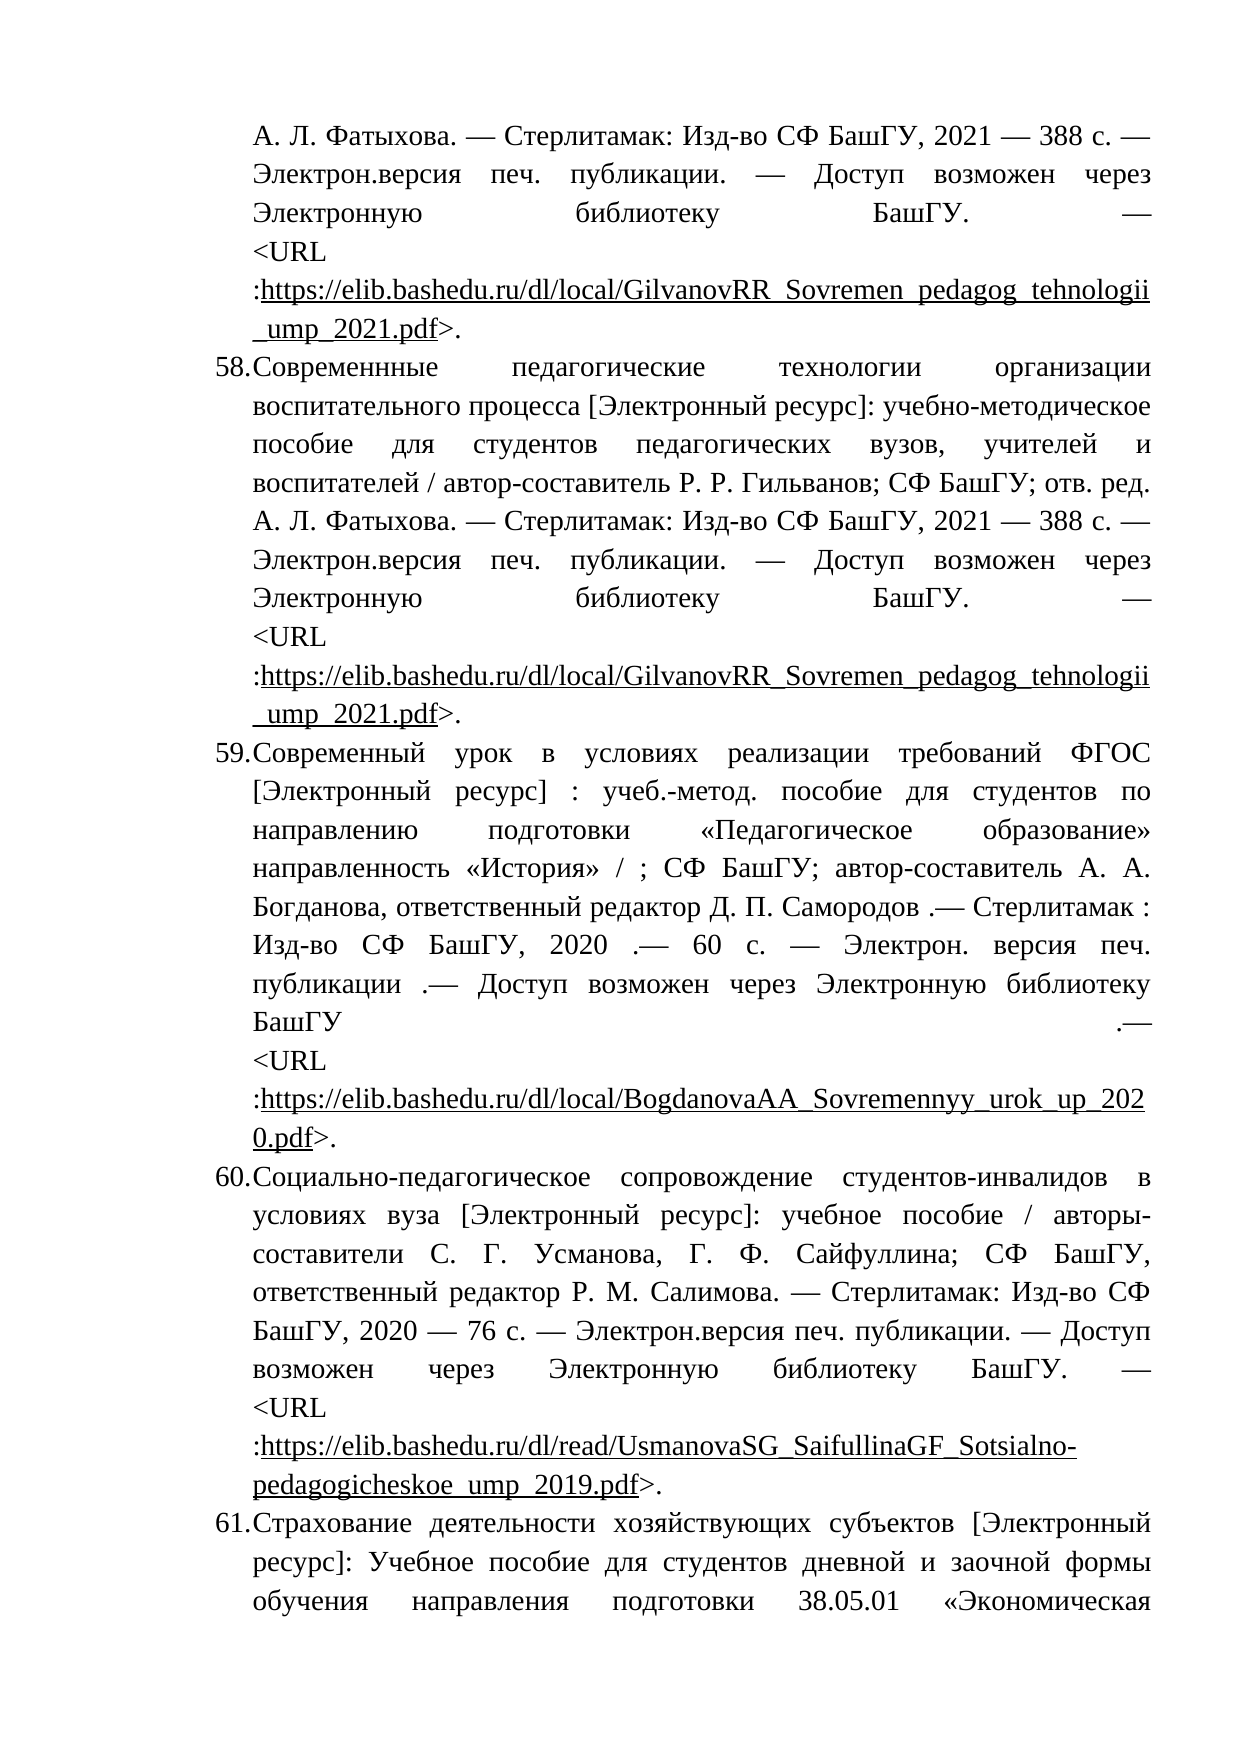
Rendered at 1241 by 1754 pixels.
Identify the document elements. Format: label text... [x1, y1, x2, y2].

list Современный урок в условиях реализации требований ФГОС [Электронный ресурс] : учеб.-метод. пособие для студентов по направлению подготовки «Педагогическое образование» направленность «История» / ; СФ БашГУ; автор-составитель А. А. Богданова, ответственный редактор Д. П. Самородов .— Стерлитамак : Изд-во СФ БашГУ, 2020 .— 60 с. — Электрон. версия печ. публикации .— Доступ возможен через Электронную библиотеку БашГУ .— <URL:https://elib.bashedu.ru/dl/local/BogdanovaAA_Sovremennyy_urok_up_2020.pdf>. [215, 735, 1152, 1154]
list Социально-педагогическое сопровождение студентов-инвалидов в условиях вуза [Электронный ресурс]: учебное пособие / авторы-составители С. Г. Усманова, Г. Ф. Сайфуллина; СФ БашГУ, ответственный редактор Р. М. Салимова. — Стерлитамак: Изд-во СФ БашГУ, 2020 — 76 с. — Электрон.версия печ. публикации. — Доступ возможен через Электронную библиотеку БашГУ. — <URL:https://elib.bashedu.ru/dl/read/UsmanovaSG_SaifullinaGF_Sotsialno-pedagogicheskoe_ump_2019.pdf>. [215, 1159, 1152, 1501]
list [215, 1506, 1152, 1616]
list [215, 118, 1152, 344]
